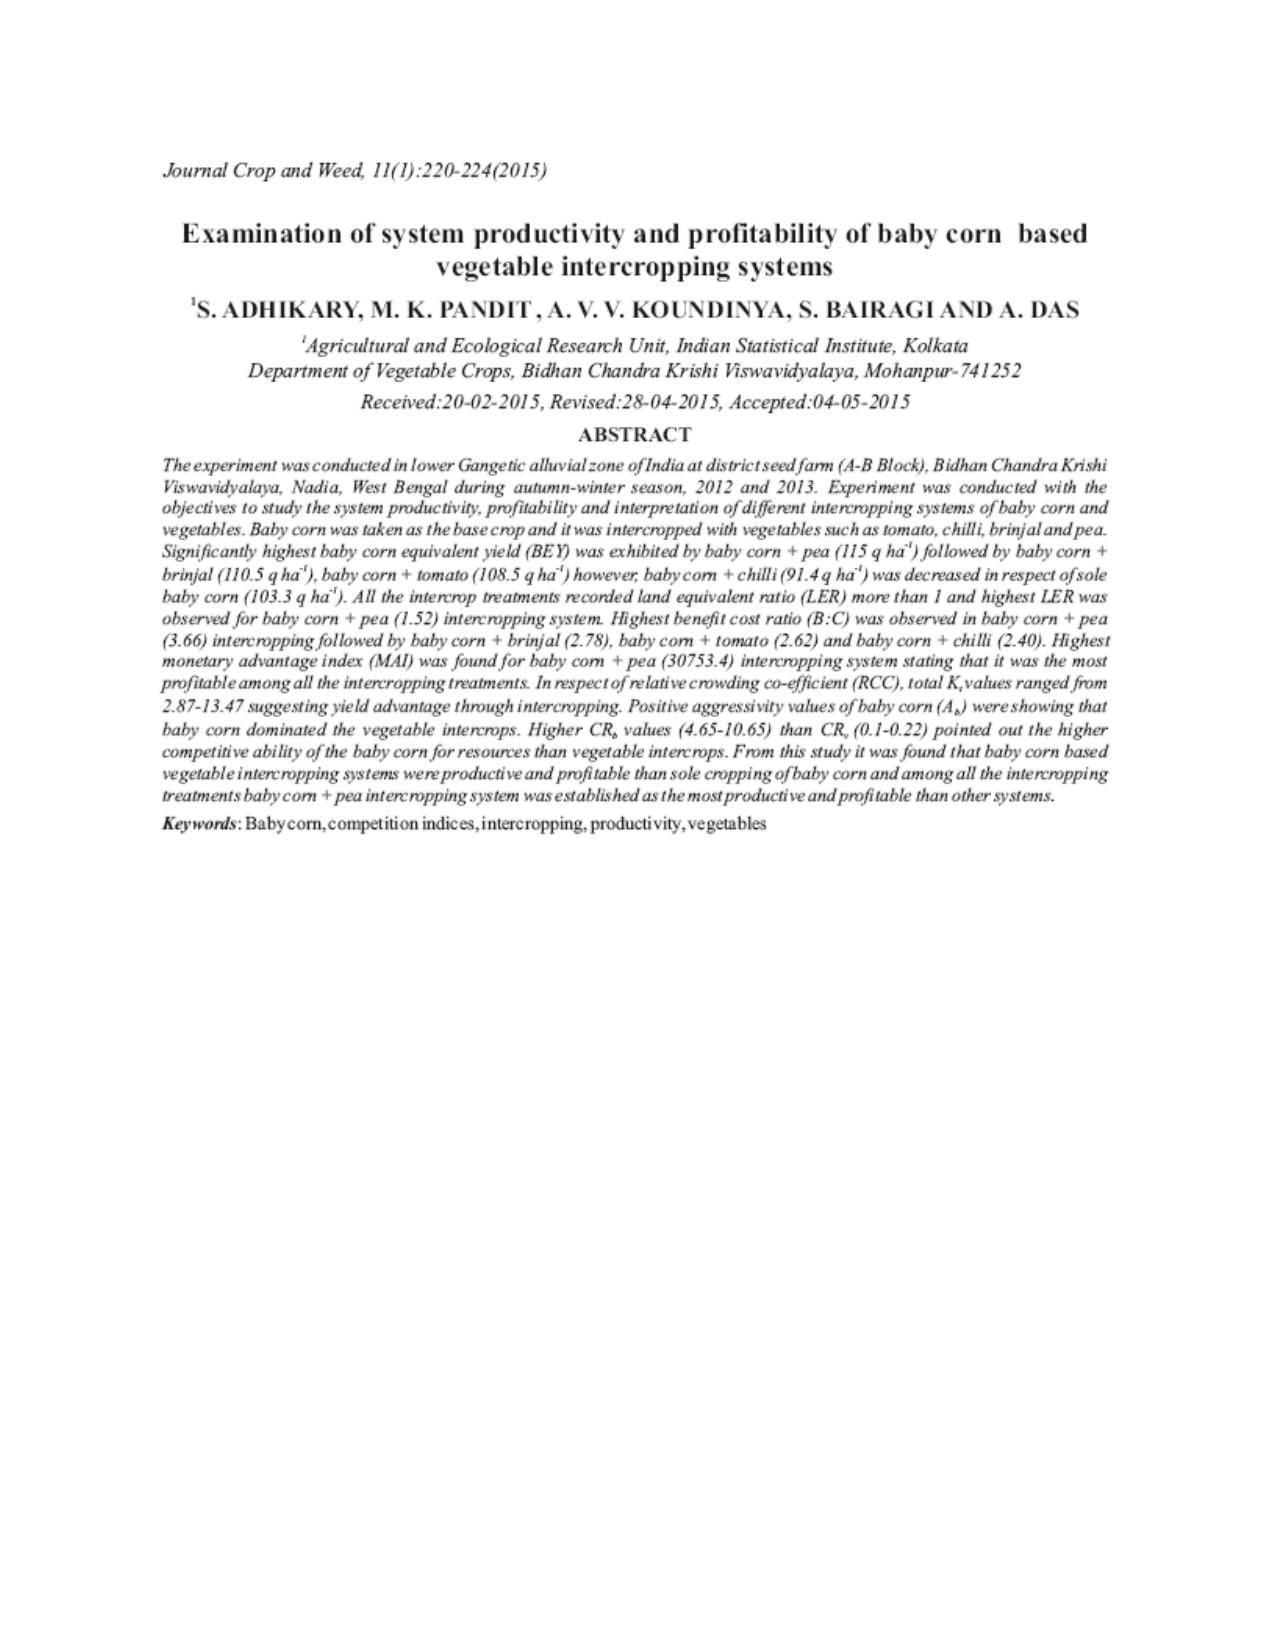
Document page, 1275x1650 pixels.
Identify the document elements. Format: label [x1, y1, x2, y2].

picture [150, 149, 1113, 839]
